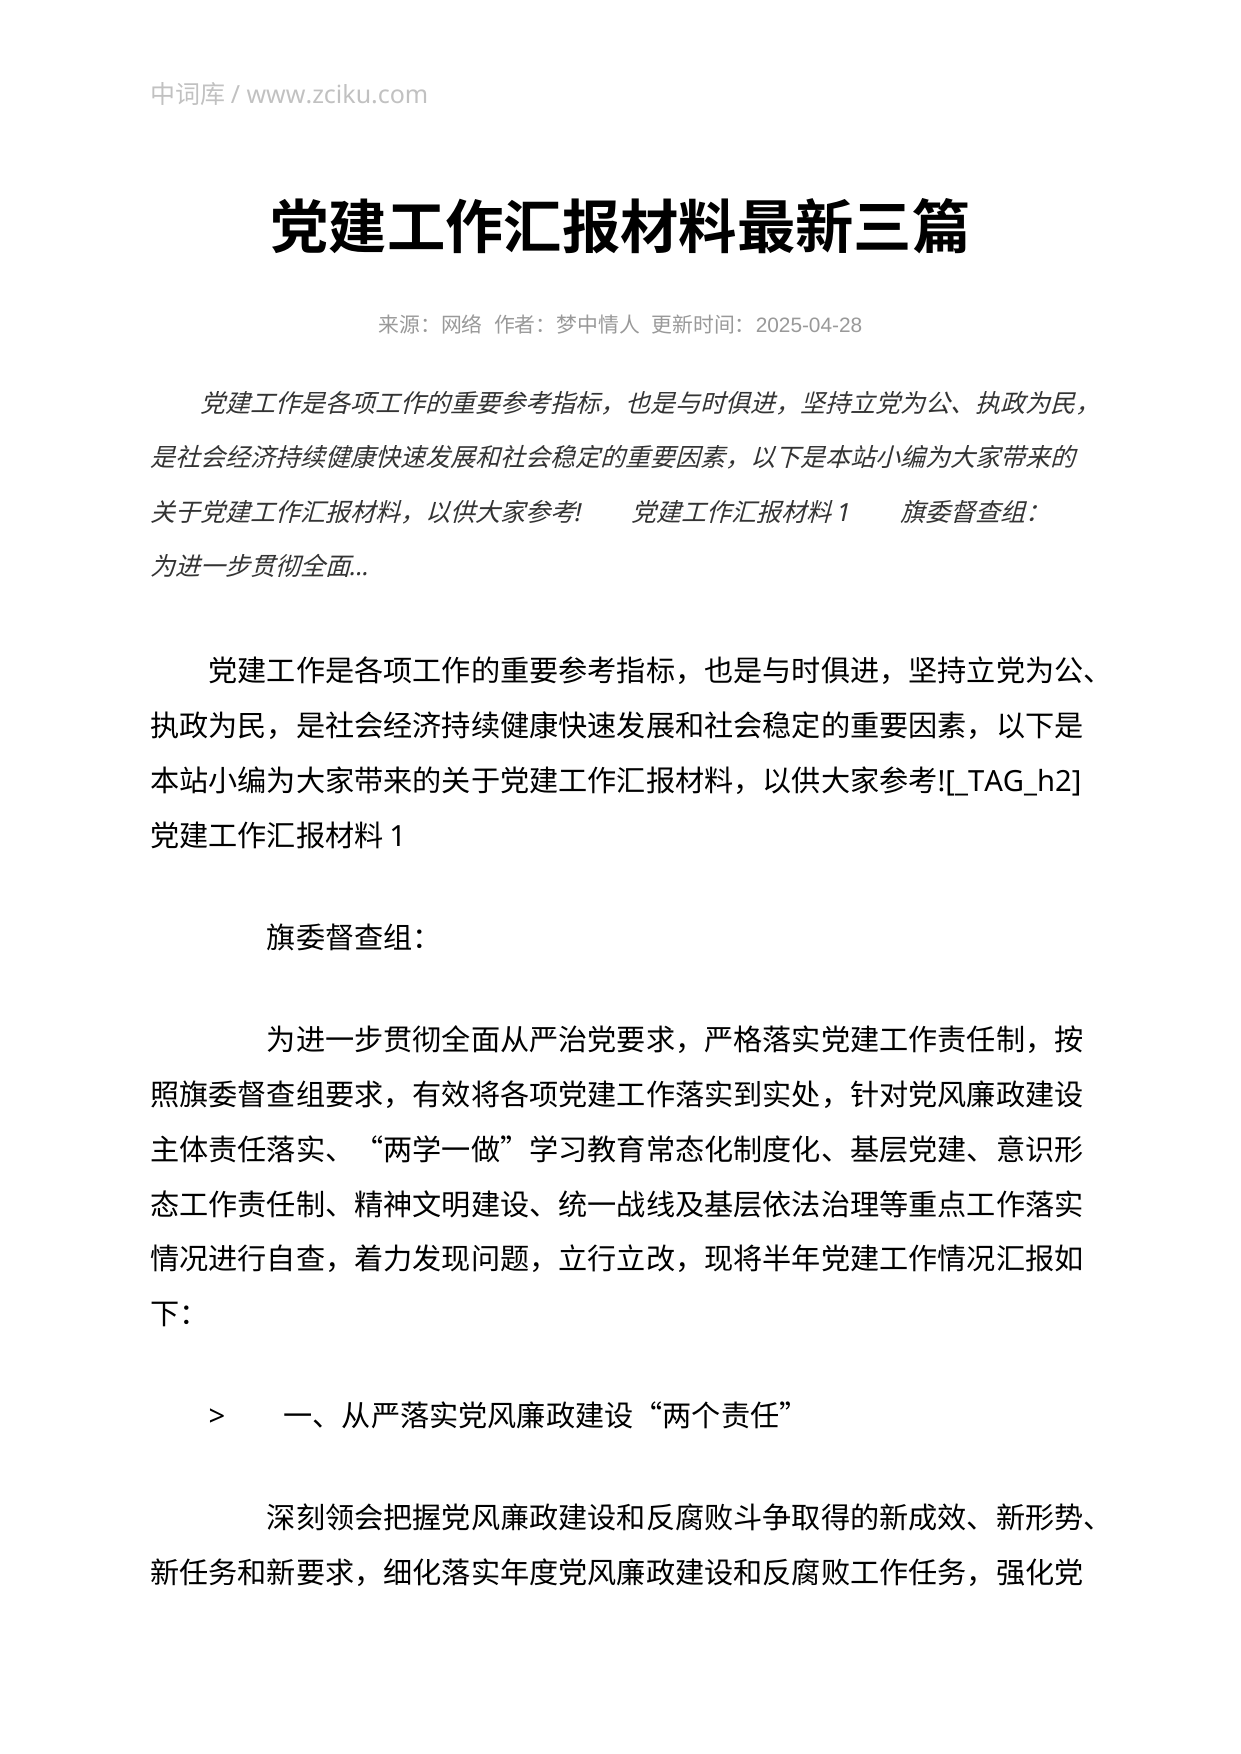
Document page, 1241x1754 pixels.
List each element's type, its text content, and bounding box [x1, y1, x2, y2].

text 党建工作是各项工作的重要参考指标，也是与时俱进，坚持立党为公、执政为民，是社会经济持续健康快速发展和社会稳定的重要因素，以下是本站小编为大家带来的关于党建工作汇报材料，以供大家参考![_TAG_h2] 党建工作汇报材料1 [150, 648, 1090, 855]
text 为进一步贯彻全面从严治党要求，严格落实党建工作责任制，按照旗委督查组要求，有效将各项党建工作落实到实处，针对党风廉政建设主体责任落实、“两学一做”学习教育常态化制度化、基层党建、意识形态工作责任制、精神文明建设、统一战线及基层依法治理等重点工作落实情况进行自查，着力发现问题，立行立改，现将半年党建工作情况汇报如下： [150, 1016, 1090, 1333]
text 党建工作是各项工作的重要参考指标，也是与时俱进，坚持立党为公、执政为民，是社会经济持续健康快速发展和社会稳定的重要因素，以下是本站小编为大家带来的关于党建工作汇报材料，以供大家参考! 党建工作汇报材料1 旗委督查组： 为进一步贯彻全面... [150, 383, 1090, 583]
text 来源：网络 作者：梦中情人 更新时间：2025-04-28 [150, 313, 1090, 337]
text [150, 1494, 1090, 1592]
subtitle 党建工作汇报材料最新三篇 [150, 181, 1090, 266]
text > 一、从严落实党风廉政建设“两个责任” [150, 1393, 1090, 1435]
text 旗委督查组： [150, 914, 1090, 957]
